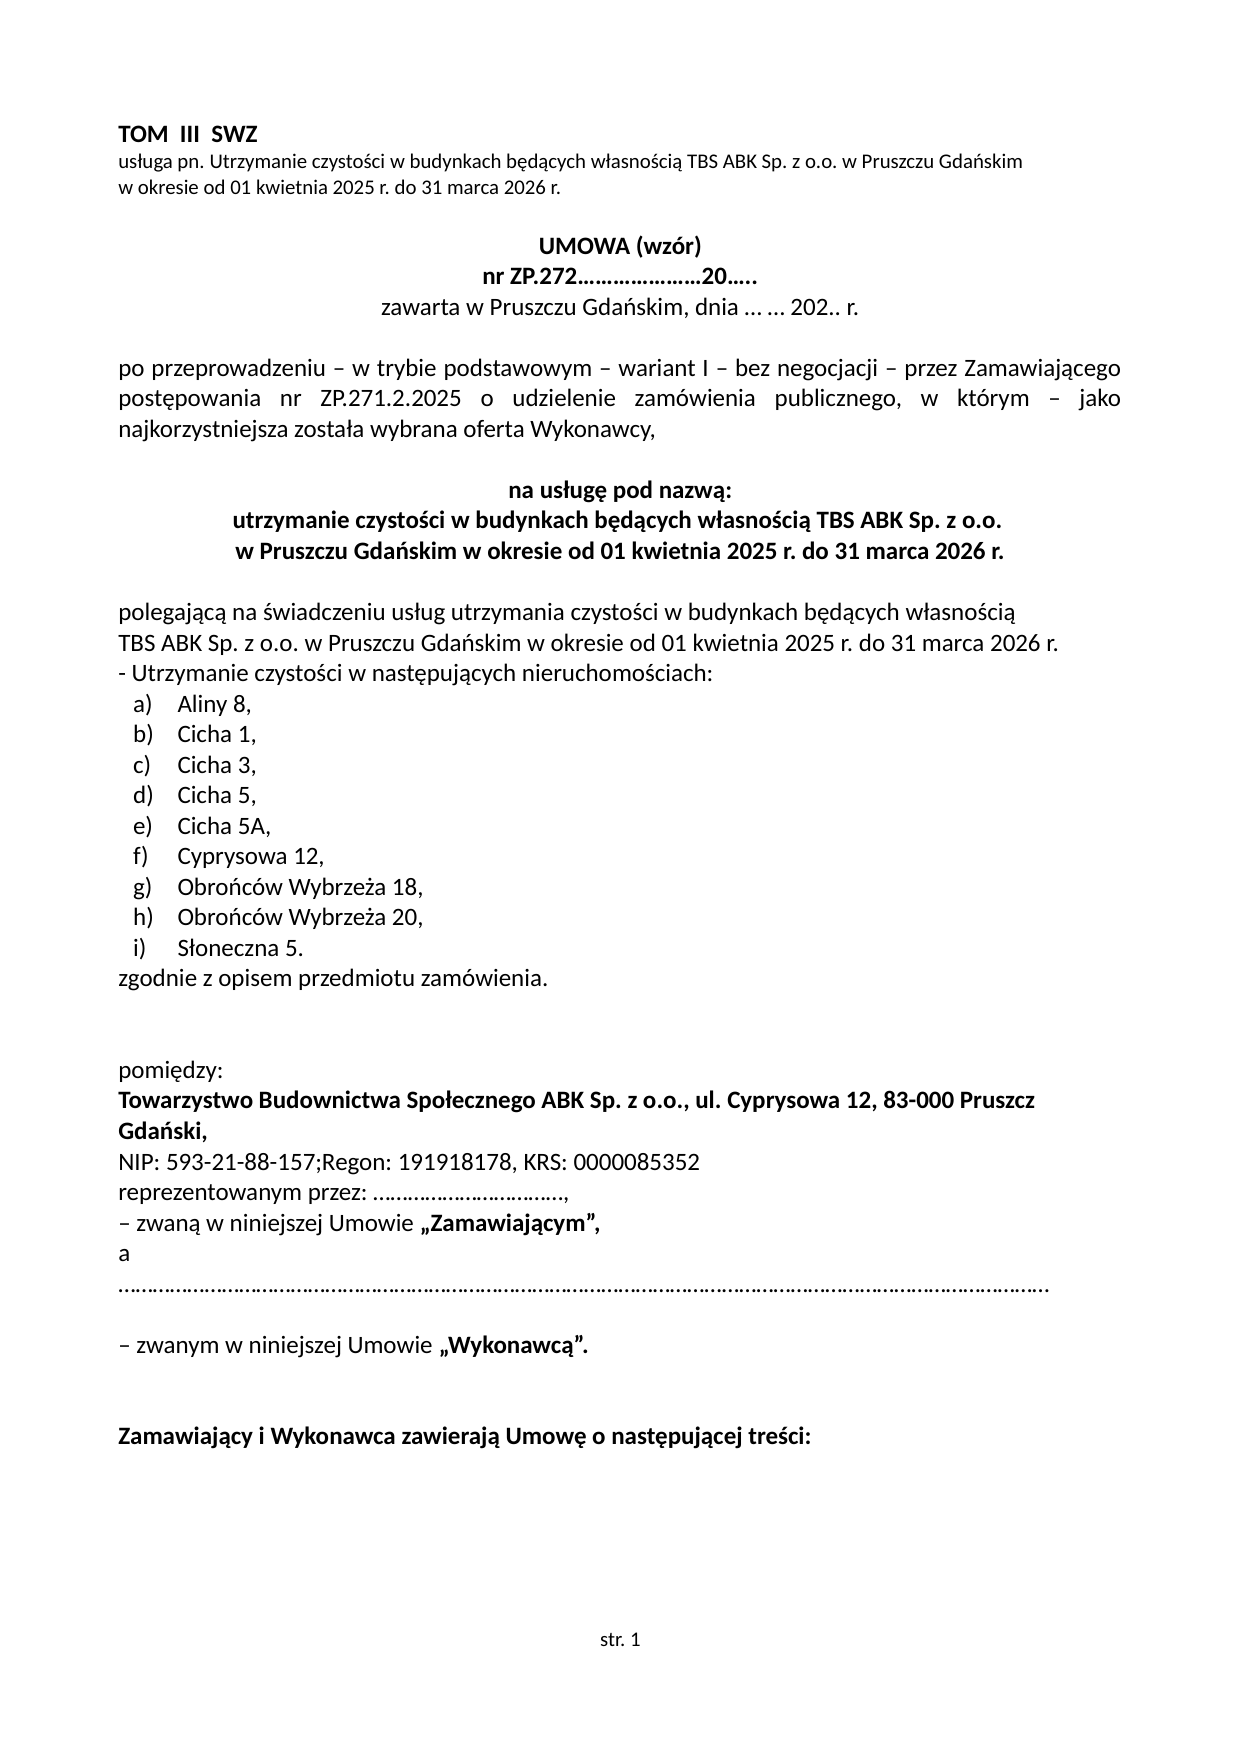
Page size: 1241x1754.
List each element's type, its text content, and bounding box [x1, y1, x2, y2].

text na usługę pod nazwą: [118, 474, 1122, 505]
text polegającą na świadczeniu usług utrzymania czystości w budynkach będących własnością TBS ABK Sp. z o.o. w Pruszczu Gdańskim w okresie od 01 kwietnia 2025 r. do 31 marca 2026 r. [118, 596, 1122, 657]
text utrzymanie czystości w budynkach będących własnością TBS ABK Sp. z o.o. w Pruszczu Gdańskim w okresie od 01 kwietnia 2025 r. do 31 marca 2026 r. [118, 505, 1122, 566]
list Obrońców Wybrzeża 20, [133, 901, 1122, 932]
text TOM III SWZ [118, 118, 1122, 149]
text reprezentowanym przez: ……………………………, [118, 1176, 1122, 1207]
list Cicha 3, [133, 749, 1122, 779]
text pomiędzy: [118, 1054, 1122, 1084]
text zgodnie z opisem przedmiotu zamówienia. [118, 962, 1122, 993]
text usługa pn. Utrzymanie czystości w budynkach będących własnością TBS ABK Sp. z o.o. w Pruszczu Gdańskim w okresie od 01 kwietnia 2025 r. do 31 marca 2026 r. [118, 149, 1122, 199]
text - Utrzymanie czystości w następujących nieruchomościach: [118, 657, 1122, 688]
text Zamawiający i Wykonawca zawierają Umowę o następującej treści: [118, 1420, 1122, 1451]
text – zwaną w niniejszej Umowie „Zamawiającym”, [118, 1207, 1122, 1237]
text – zwanym w niniejszej Umowie „Wykonawcą”. [118, 1329, 1122, 1359]
text NIP: 593-21-88-157;Regon: 191918178, KRS: 0000085352 [118, 1146, 1122, 1176]
text a [118, 1237, 1122, 1268]
text po przeprowadzeniu – w trybie podstawowym – wariant I – bez negocjacji – przez Zamawiającego postępowania nr ZP.271.2.2025 o udzielenie zamówienia publicznego, w którym – jako najkorzystniejsza została wybrana oferta Wykonawcy, [118, 352, 1122, 444]
text nr ZP.272…………………20….. [118, 261, 1122, 291]
text ……………………………………………………………………………………………………………………………………………… [118, 1268, 1122, 1298]
list Cyprysowa 12, [133, 840, 1122, 871]
text zawarta w Pruszczu Gdańskim, dnia … … 202.. r. [118, 291, 1122, 322]
list Słoneczna 5. [133, 932, 1122, 962]
text UMOWA (wzór) [118, 230, 1122, 261]
list Aliny 8, [133, 688, 1122, 718]
list Cicha 1, [133, 718, 1122, 749]
list Obrońców Wybrzeża 18, [133, 871, 1122, 901]
text Towarzystwo Budownictwa Społecznego ABK Sp. z o.o., ul. Cyprysowa 12, 83-000 Pruszcz Gdański, [118, 1084, 1122, 1146]
list Cicha 5, [133, 779, 1122, 810]
list Cicha 5A, [133, 810, 1122, 840]
